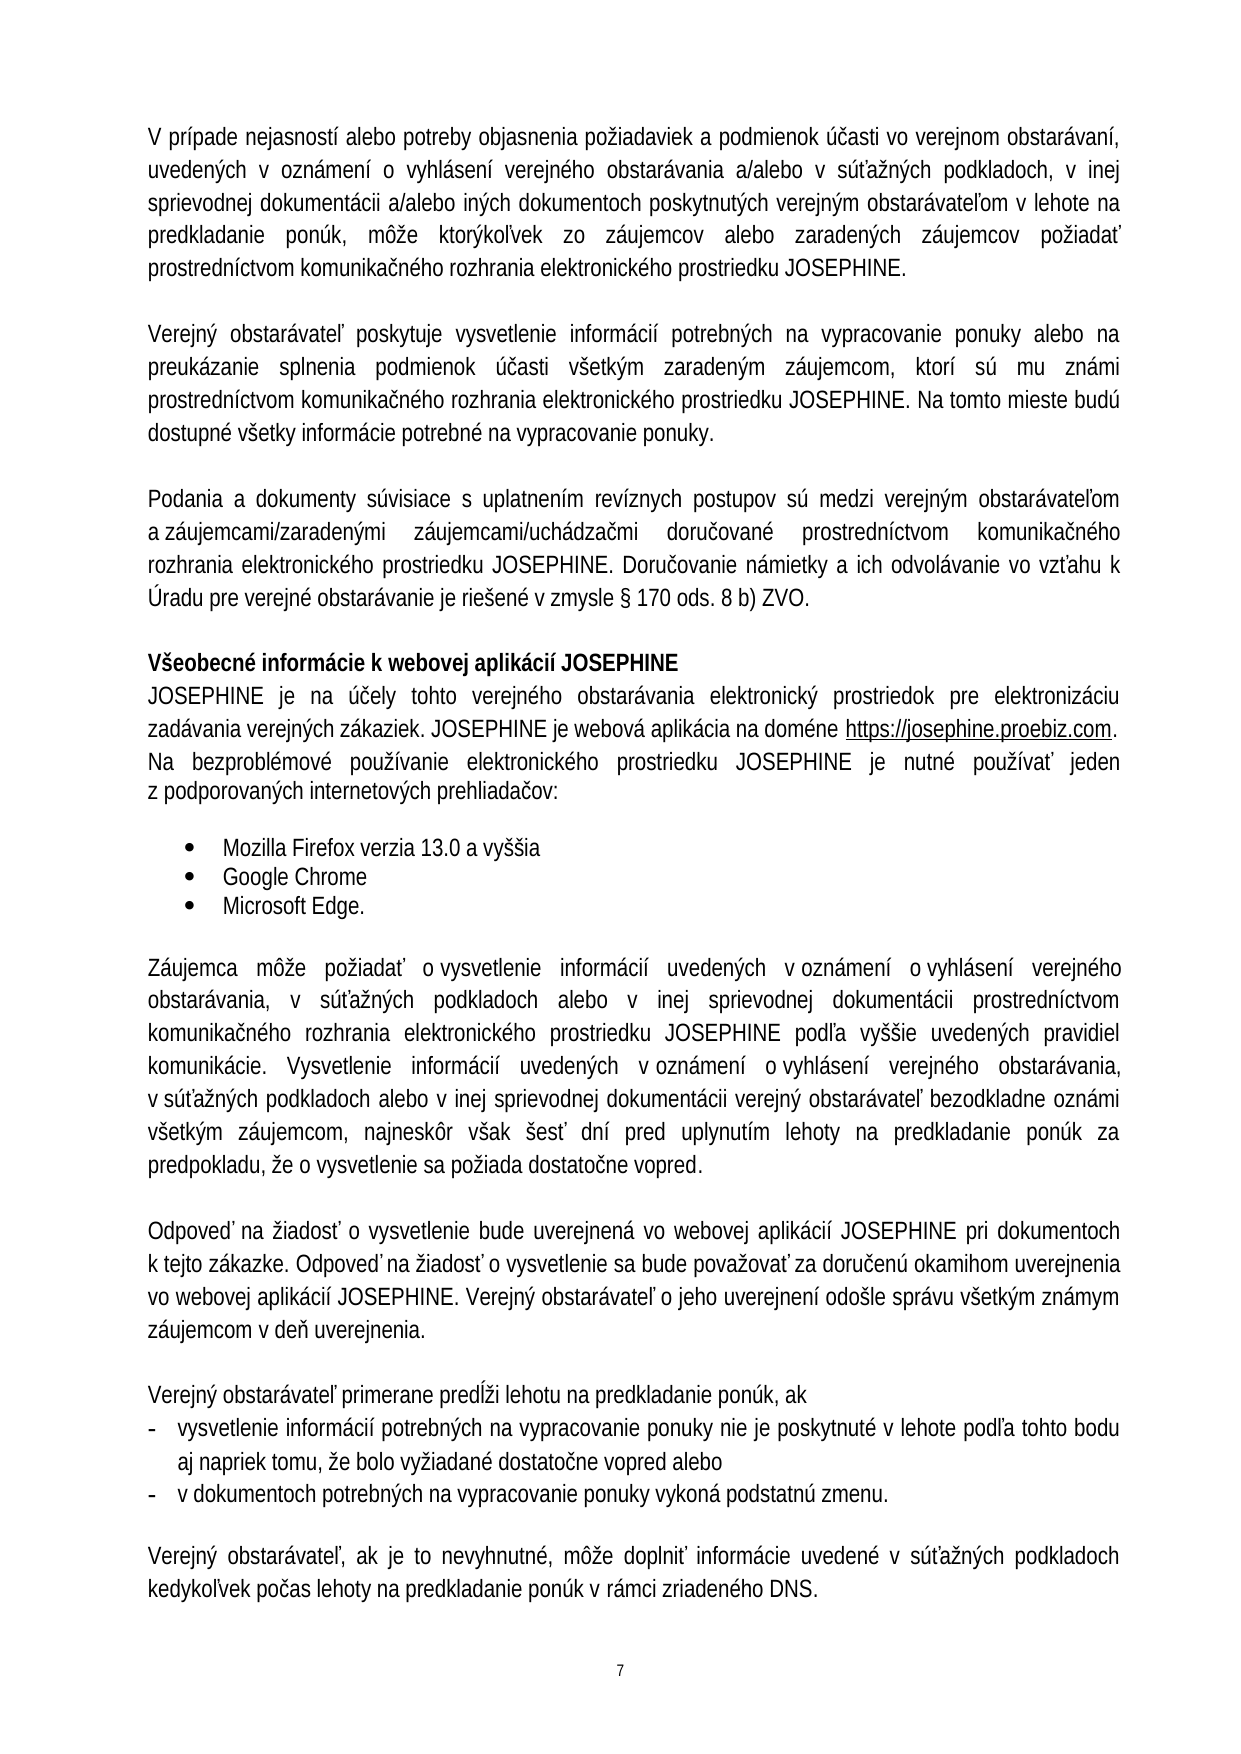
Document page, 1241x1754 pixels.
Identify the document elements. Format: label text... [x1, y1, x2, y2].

text Odpoveď na žiadosť o vysvetlenie bude uverejnená vo webovej aplikácií JOSEPHINE pri dokumentoch k tejto zákazke. Odpoveď na žiadosť o vysvetlenie sa bude považovať za doručenú okamihom uverejnenia vo webovej aplikácií JOSEPHINE. Verejný obstarávateľ o jeho uverejnení odošle správu všetkým známym záujemcom v deň uverejnenia. [148, 1216, 1122, 1343]
list Microsoft Edge. [185, 891, 1122, 920]
list vysvetlenie informácií potrebných na vypracovanie ponuky nie je poskytnuté v lehote podľa tohto bodu aj napriek tomu, že bolo vyžiadané dostatočne vopred alebo [148, 1413, 1122, 1475]
list Google Chrome [185, 862, 1122, 891]
list Mozilla Firefox verzia 13.0 a vyššia [185, 833, 1122, 862]
text Na bezproblémové používanie elektronického prostriedku JOSEPHINE je nutné používať jeden z podporovaných internetových prehliadačov: [148, 747, 1122, 804]
text Verejný obstarávateľ, ak je to nevyhnutné, môže doplniť informácie uvedené v súťažných podkladoch kedykoľvek počas lehoty na predkladanie ponúk v rámci zriadeného DNS. [148, 1541, 1122, 1603]
list v dokumentoch potrebných na vypracovanie ponuky vykoná podstatnú zmenu. [148, 1479, 1122, 1508]
text JOSEPHINE je na účely tohto verejného obstarávania elektronický prostriedok pre elektronizáciu zadávania verejných zákaziek. JOSEPHINE je webová aplikácia na doméne https://josephine.proebiz.com. [148, 681, 1122, 743]
text Verejný obstarávateľ poskytuje vysvetlenie informácií potrebných na vypracovanie ponuky alebo na preukázanie splnenia podmienok účasti všetkým zaradeným záujemcom, ktorí sú mu známi prostredníctvom komunikačného rozhrania elektronického prostriedku JOSEPHINE. Na tomto mieste budú dostupné všetky informácie potrebné na vypracovanie ponuky. [148, 319, 1122, 447]
text V prípade nejasností alebo potreby objasnenia požiadaviek a podmienok účasti vo verejnom obstarávaní, uvedených v oznámení o vyhlásení verejného obstarávania a/alebo v súťažných podkladoch, v inej sprievodnej dokumentácii a/alebo iných dokumentoch poskytnutých verejným obstarávateľom v lehote na predkladanie ponúk, môže ktorýkoľvek zo záujemcov alebo zaradených záujemcov požiadať prostredníctvom komunikačného rozhrania elektronického prostriedku JOSEPHINE. [148, 122, 1122, 282]
text Všeobecné informácie k webovej aplikácií JOSEPHINE [148, 648, 1122, 677]
text Verejný obstarávateľ primerane predĺži lehotu na predkladanie ponúk, ak [148, 1381, 1122, 1409]
text Podania a dokumenty súvisiace s uplatnením revíznych postupov sú medzi verejným obstarávateľom a záujemcami/zaradenými záujemcami/uchádzačmi doručované prostredníctvom komunikačného rozhrania elektronického prostriedku JOSEPHINE. Doručovanie námietky a ich odvolávanie vo vzťahu k Úradu pre verejné obstarávanie je riešené v zmysle § 170 ods. 8 b) ZVO. [148, 484, 1122, 611]
text Záujemca môže požiadať o vysvetlenie informácií uvedených v oznámení o vyhlásení verejného obstarávania, v súťažných podkladoch alebo v inej sprievodnej dokumentácii prostredníctvom komunikačného rozhrania elektronického prostriedku JOSEPHINE podľa vyššie uvedených pravidiel komunikácie. Vysvetlenie informácií uvedených v oznámení o vyhlásení verejného obstarávania, v súťažných podkladoch alebo v inej sprievodnej dokumentácii verejný obstarávateľ bezodkladne oznámi všetkým záujemcom, najneskôr však šesť dní pred uplynutím lehoty na predkladanie ponúk za predpokladu, že o vysvetlenie sa požiada dostatočne vopred. [148, 953, 1122, 1179]
